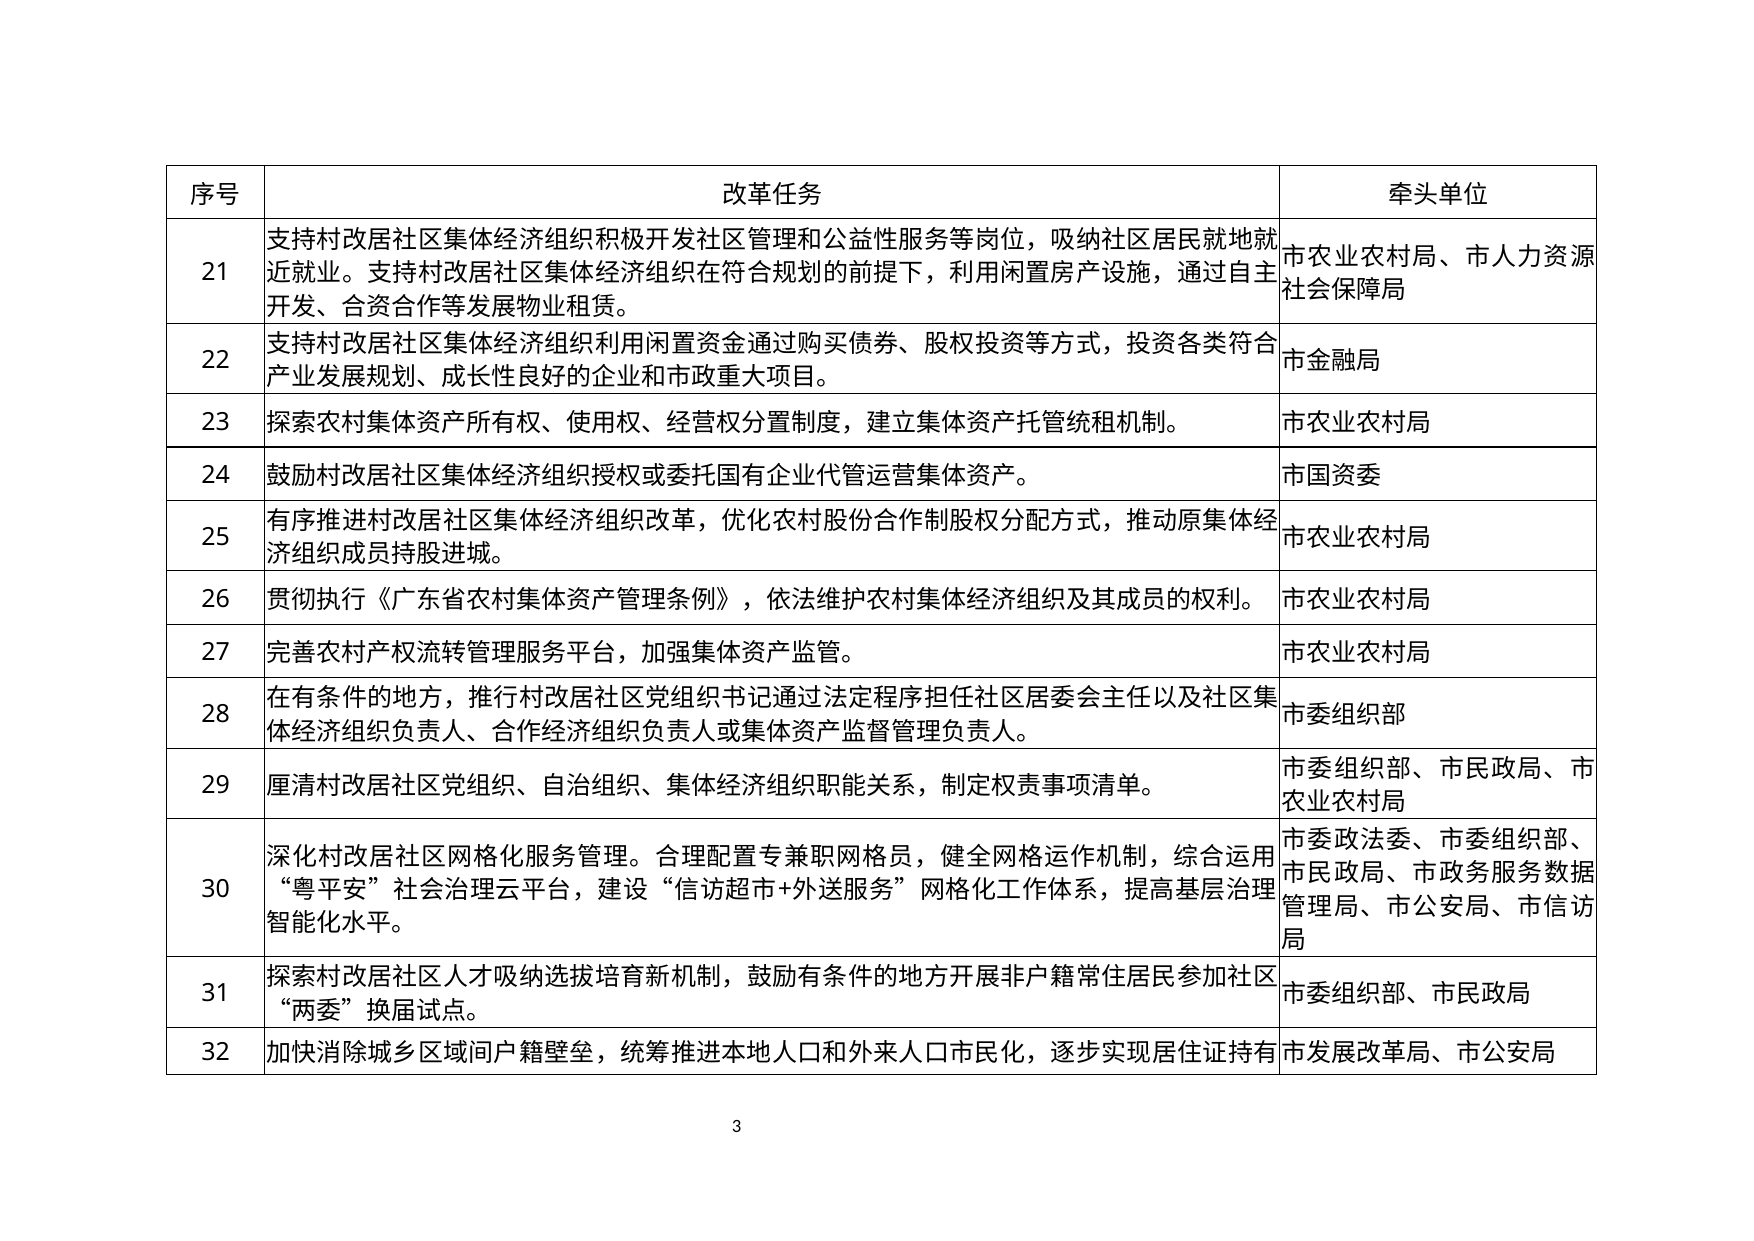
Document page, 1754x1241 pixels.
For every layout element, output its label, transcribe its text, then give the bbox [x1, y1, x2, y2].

table_cell 市委组织部 [1280, 678, 1596, 747]
table_cell 29 [167, 749, 264, 818]
table_cell 在有条件的地方，推行村改居社区党组织书记通过法定程序担任社区居委会主任以及社区集体经济组织负责人、合作经济组织负责人或集体资产监督管理负责人。 [265, 678, 1279, 747]
table_cell 支持村改居社区集体经济组织利用闲置资金通过购买债券、股权投资等方式，投资各类符合产业发展规划、成长性良好的企业和市政重大项目。 [265, 324, 1279, 393]
table_header 牵头单位 [1280, 166, 1596, 218]
table_cell 25 [167, 501, 264, 570]
table_cell 28 [167, 678, 264, 747]
table_cell 深化村改居社区网格化服务管理。合理配置专兼职网格员，健全网格运作机制，综合运用“粤平安”社会治理云平台，建设“信访超市+外送服务”网格化工作体系，提高基层治理智能化水平。 [265, 819, 1279, 956]
table_cell 31 [167, 957, 264, 1027]
table_cell 22 [167, 324, 264, 393]
table_cell 完善农村产权流转管理服务平台，加强集体资产监管。 [265, 625, 1279, 677]
table_cell 鼓励村改居社区集体经济组织授权或委托国有企业代管运营集体资产。 [265, 448, 1279, 499]
table_cell 27 [167, 625, 264, 677]
table_header 序号 [167, 166, 264, 218]
table_cell 市委政法委、市委组织部、市民政局、市政务服务数据管理局、市公安局、市信访局 [1280, 819, 1596, 956]
table_cell 贯彻执行《广东省农村集体资产管理条例》，依法维护农村集体经济组织及其成员的权利。 [265, 571, 1279, 623]
table_cell 市委组织部、市民政局 [1280, 957, 1596, 1027]
table_cell 市农业农村局 [1280, 571, 1596, 623]
table_cell 23 [167, 394, 264, 446]
table_cell 24 [167, 448, 264, 499]
table_cell 市发展改革局、市公安局 [1280, 1028, 1596, 1074]
table_cell 市国资委 [1280, 448, 1596, 499]
table_cell 市农业农村局 [1280, 501, 1596, 570]
table_cell 32 [167, 1028, 264, 1074]
table_cell 探索农村集体资产所有权、使用权、经营权分置制度，建立集体资产托管统租机制。 [265, 394, 1279, 446]
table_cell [265, 1028, 1279, 1074]
table_cell 市委组织部、市民政局、市农业农村局 [1280, 749, 1596, 818]
table_cell 30 [167, 819, 264, 956]
table_cell 探索村改居社区人才吸纳选拔培育新机制，鼓励有条件的地方开展非户籍常住居民参加社区“两委”换届试点。 [265, 957, 1279, 1027]
table_cell 支持村改居社区集体经济组织积极开发社区管理和公益性服务等岗位，吸纳社区居民就地就近就业。支持村改居社区集体经济组织在符合规划的前提下，利用闲置房产设施，通过自主开发、合资合作等发展物业租赁。 [265, 219, 1279, 322]
table_cell 21 [167, 219, 264, 322]
table_cell 市农业农村局 [1280, 394, 1596, 446]
table_cell 厘清村改居社区党组织、自治组织、集体经济组织职能关系，制定权责事项清单。 [265, 749, 1279, 818]
table_cell 市农业农村局 [1280, 625, 1596, 677]
table_cell 市金融局 [1280, 324, 1596, 393]
table_cell 有序推进村改居社区集体经济组织改革，优化农村股份合作制股权分配方式，推动原集体经济组织成员持股进城。 [265, 501, 1279, 570]
table_header 改革任务 [265, 166, 1279, 218]
table_cell 市农业农村局、市人力资源社会保障局 [1280, 219, 1596, 322]
table_cell 26 [167, 571, 264, 623]
